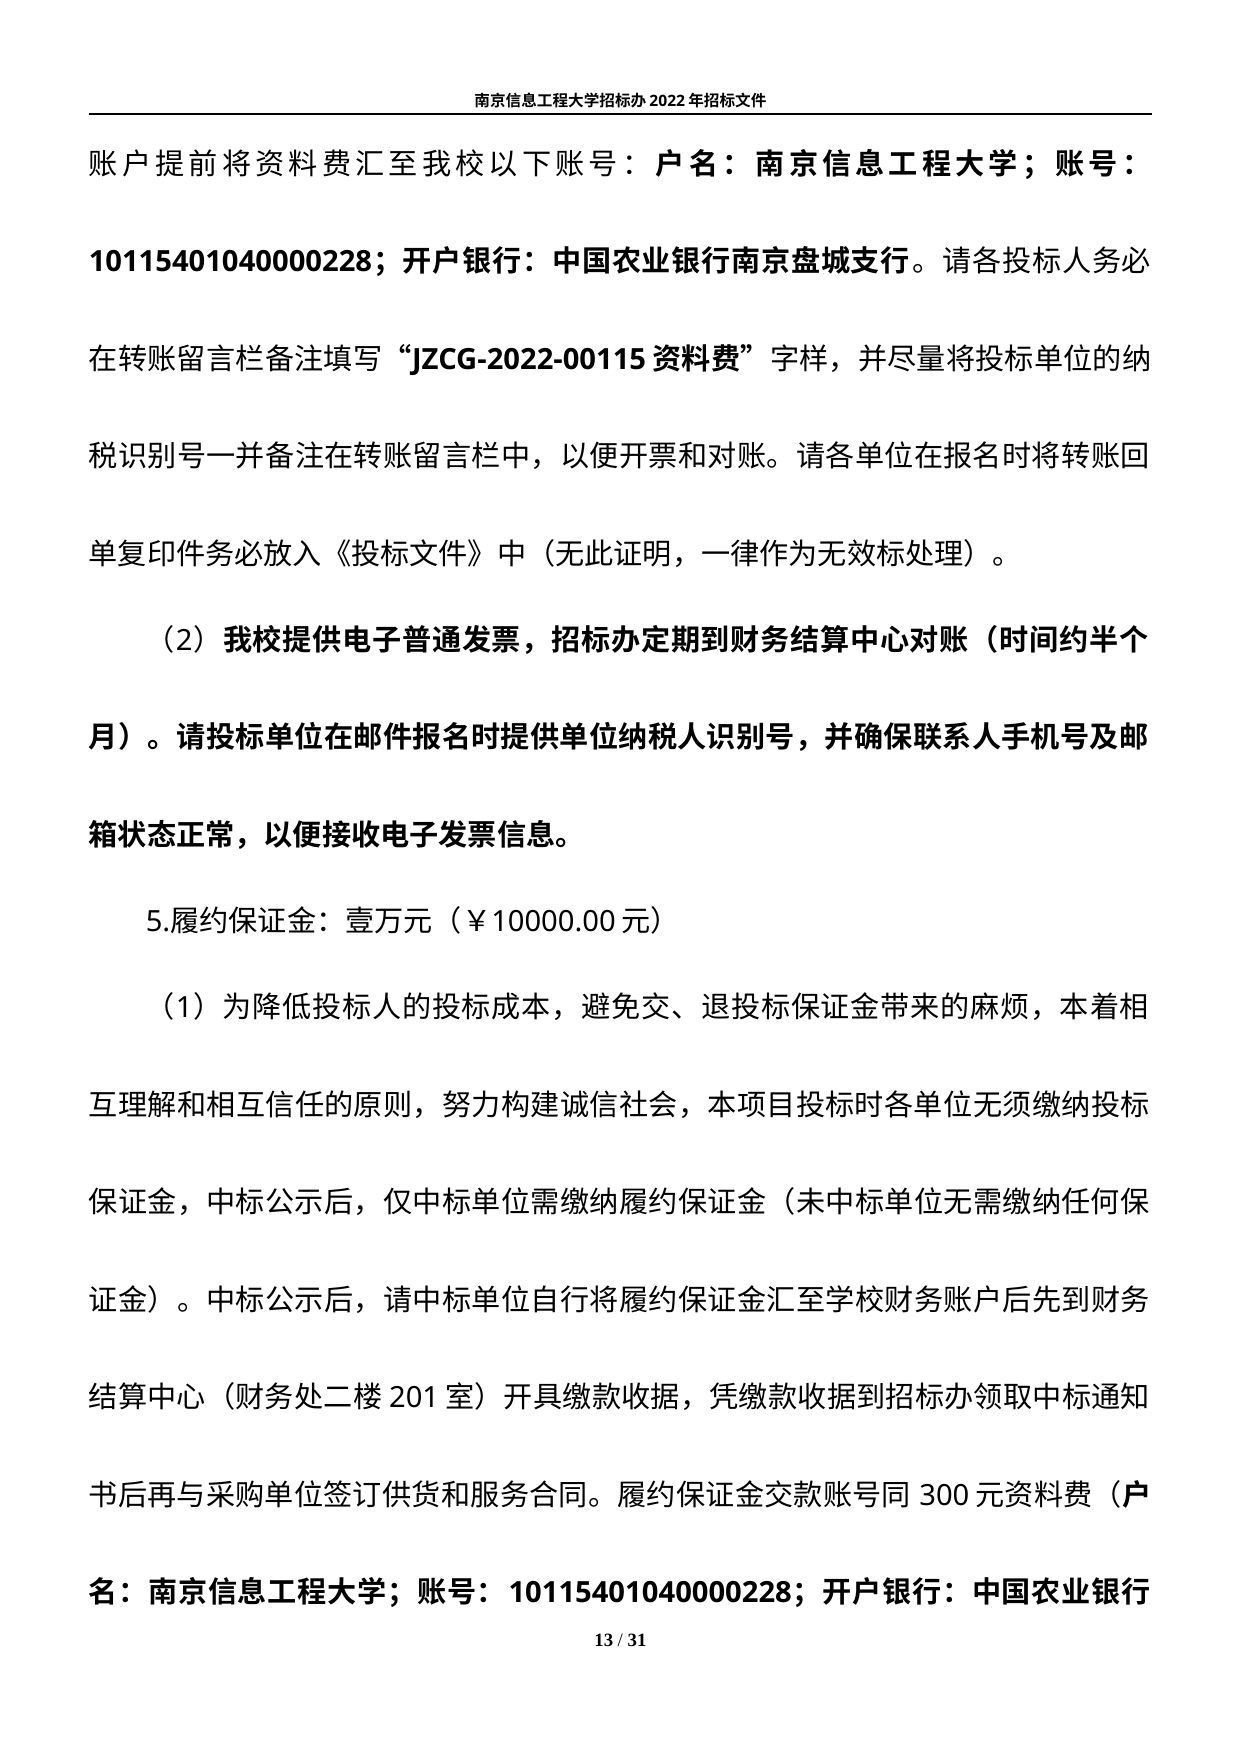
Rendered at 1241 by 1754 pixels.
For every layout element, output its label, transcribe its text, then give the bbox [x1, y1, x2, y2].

text 5.履约保证金：壹万元（￥10000.00元） [88, 886, 1152, 951]
text （2）我校提供电子普通发票，招标办定期到财务结算中心对账（时间约半个月）。请投标单位在邮件报名时提供单位纳税人识别号，并确保联系人手机号及邮箱状态正常，以便接收电子发票信息。 [88, 605, 1152, 865]
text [88, 972, 1152, 1622]
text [88, 129, 1152, 584]
